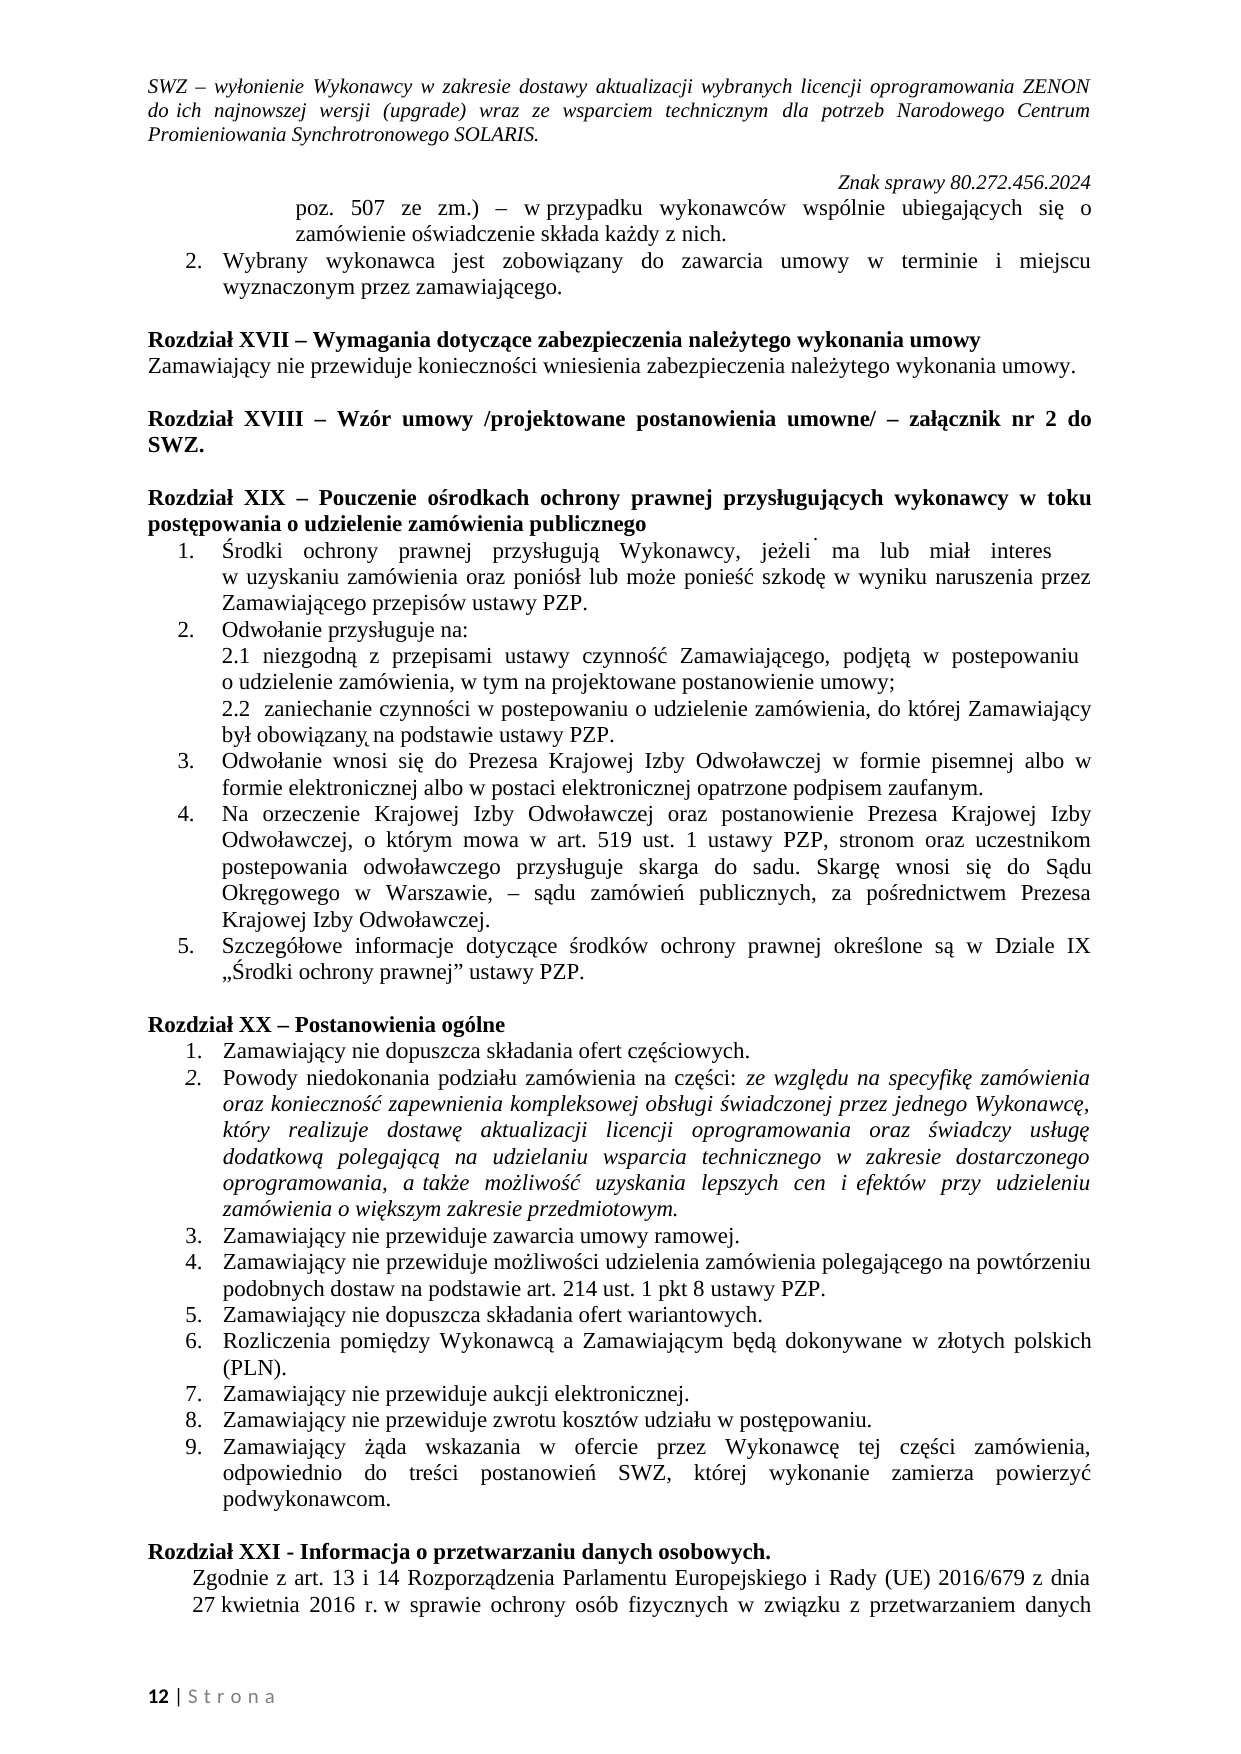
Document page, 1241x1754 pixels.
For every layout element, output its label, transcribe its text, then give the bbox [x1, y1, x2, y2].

list Powody niedokonania podziału zamówienia na części: ze względu na specyfikę zamówienia oraz konieczność zapewnienia kompleksowej obsługi świadczonej przez jednego Wykonawcę, który realizuje dostawę aktualizacji licencji oprogramowania oraz świadczy usługę dodatkową polegającą na udzielaniu wsparcia technicznego w zakresie dostarczonego oprogramowania, a także możliwość uzyskania lepszych cen i efektów przy udzieleniu zamówienia o większym zakresie przedmiotowym. [185, 1064, 1093, 1222]
list Wybrany wykonawca jest zobowiązany do zawarcia umowy w terminie i miejscu wyznaczonym przez zamawiającego. [185, 247, 1093, 299]
list Odwołanie przysługuje na: [177, 616, 1093, 642]
text Rozdział XXI - Informacja o przetwarzaniu danych osobowych. [148, 1538, 1093, 1564]
list 2.2 zaniechanie czynności w postepowaniu o udzielenie zamówienia, do której Zamawiający był obowiązany̨ na podstawie ustawy PZP. [222, 695, 1093, 747]
text Rozdział XVII – Wymagania dotyczące zabezpieczenia należytego wykonania umowy [148, 326, 1093, 352]
list Szczegółowe informacje dotyczące środków ochrony prawnej określone są w Dziale IX „Środki ochrony prawnej” ustawy PZP. [177, 932, 1093, 985]
list Środki ochrony prawnej przysługują Wykonawcy, jeżeli̇ ma lub miał interes w uzyskaniu zamówienia oraz poniósł lub może ponieść szkodę w wyniku naruszenia przez Zamawiającego przepisów ustawy PZP. [177, 537, 1093, 616]
list Na orzeczenie Krajowej Izby Odwoławczej oraz postanowienie Prezesa Krajowej Izby Odwoławczej, o którym mowa w art. 519 ust. 1 ustawy PZP, stronom oraz uczestnikom postepowania odwoławczego przysługuje skarga do sadu. Skargę wnosi się do Sądu Okręgowego w Warszawie, – sądu zamówień publicznych, za pośrednictwem Prezesa Krajowej Izby Odwoławczej. [177, 800, 1093, 932]
text Zamawiający nie przewiduje konieczności wniesienia zabezpieczenia należytego wykonania umowy. [148, 352, 1093, 378]
list Zamawiający nie dopuszcza składania ofert wariantowych. [185, 1301, 1093, 1327]
list Zamawiający nie przewiduje zwrotu kosztów udziału w postępowaniu. [185, 1406, 1093, 1433]
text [222, 194, 1093, 247]
list Zamawiający nie przewiduje aukcji elektronicznej. [185, 1380, 1093, 1406]
list 2.1 niezgodną z przepisami ustawy czynność Zamawiającego, podjętą w postepowaniu o udzielenie zamówienia, w tym na projektowane postanowienie umowy; [222, 642, 1093, 695]
list Odwołanie wnosi się do Prezesa Krajowej Izby Odwoławczej w formie pisemnej albo w formie elektronicznej albo w postaci elektronicznej opatrzone podpisem zaufanym. [177, 747, 1093, 800]
list Zamawiający nie dopuszcza składania ofert częściowych. [185, 1037, 1093, 1064]
list Zamawiający nie przewiduje możliwości udzielenia zamówienia polegającego na powtórzeniu podobnych dostaw na podstawie art. 214 ust. 1 pkt 8 ustawy PZP. [185, 1248, 1093, 1301]
list Rozliczenia pomiędzy Wykonawcą a Zamawiającym będą dokonywane w złotych polskich (PLN). [185, 1327, 1093, 1380]
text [192, 1564, 1093, 1617]
list Zamawiający żąda wskazania w ofercie przez Wykonawcę tej części zamówienia, odpowiednio do treści postanowień SWZ, której wykonanie zamierza powierzyć podwykonawcom. [185, 1433, 1093, 1512]
text Rozdział XX – Postanowienia ogólne [148, 1011, 1093, 1037]
text Rozdział XVIII – Wzór umowy /projektowane postanowienia umowne/ – załącznik nr 2 do SWZ. [148, 405, 1093, 458]
list Zamawiający nie przewiduje zawarcia umowy ramowej. [185, 1222, 1093, 1248]
text Rozdział XIX – Pouczenie ośrodkach ochrony prawnej przysługujących wykonawcy w toku postępowania o udzielenie zamówienia publicznego [148, 484, 1093, 537]
